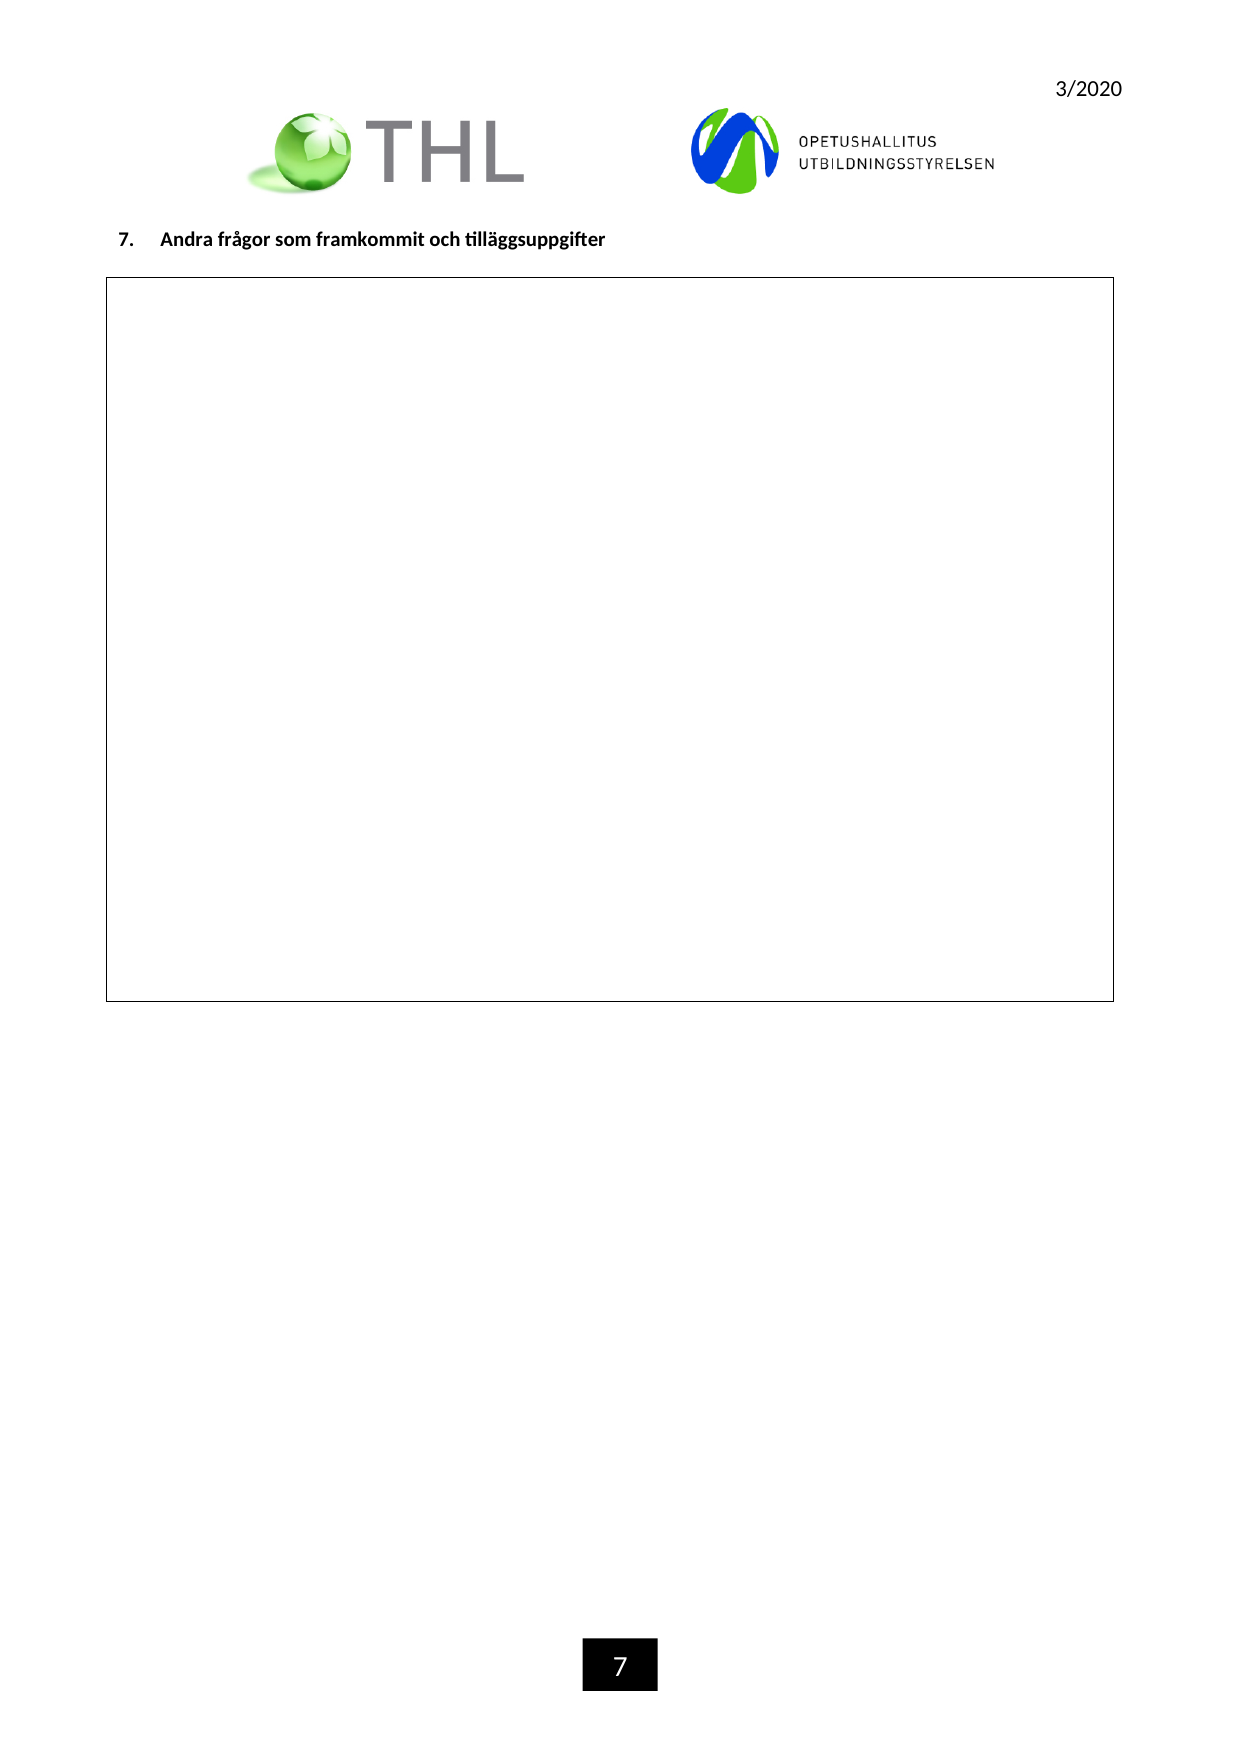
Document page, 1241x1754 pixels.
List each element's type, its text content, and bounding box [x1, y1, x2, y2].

table_header [107, 278, 1113, 1001]
picture [242, 107, 530, 201]
list Andra frågor som framkommit och tilläggsuppgifter [118, 226, 1122, 252]
picture [685, 101, 998, 201]
